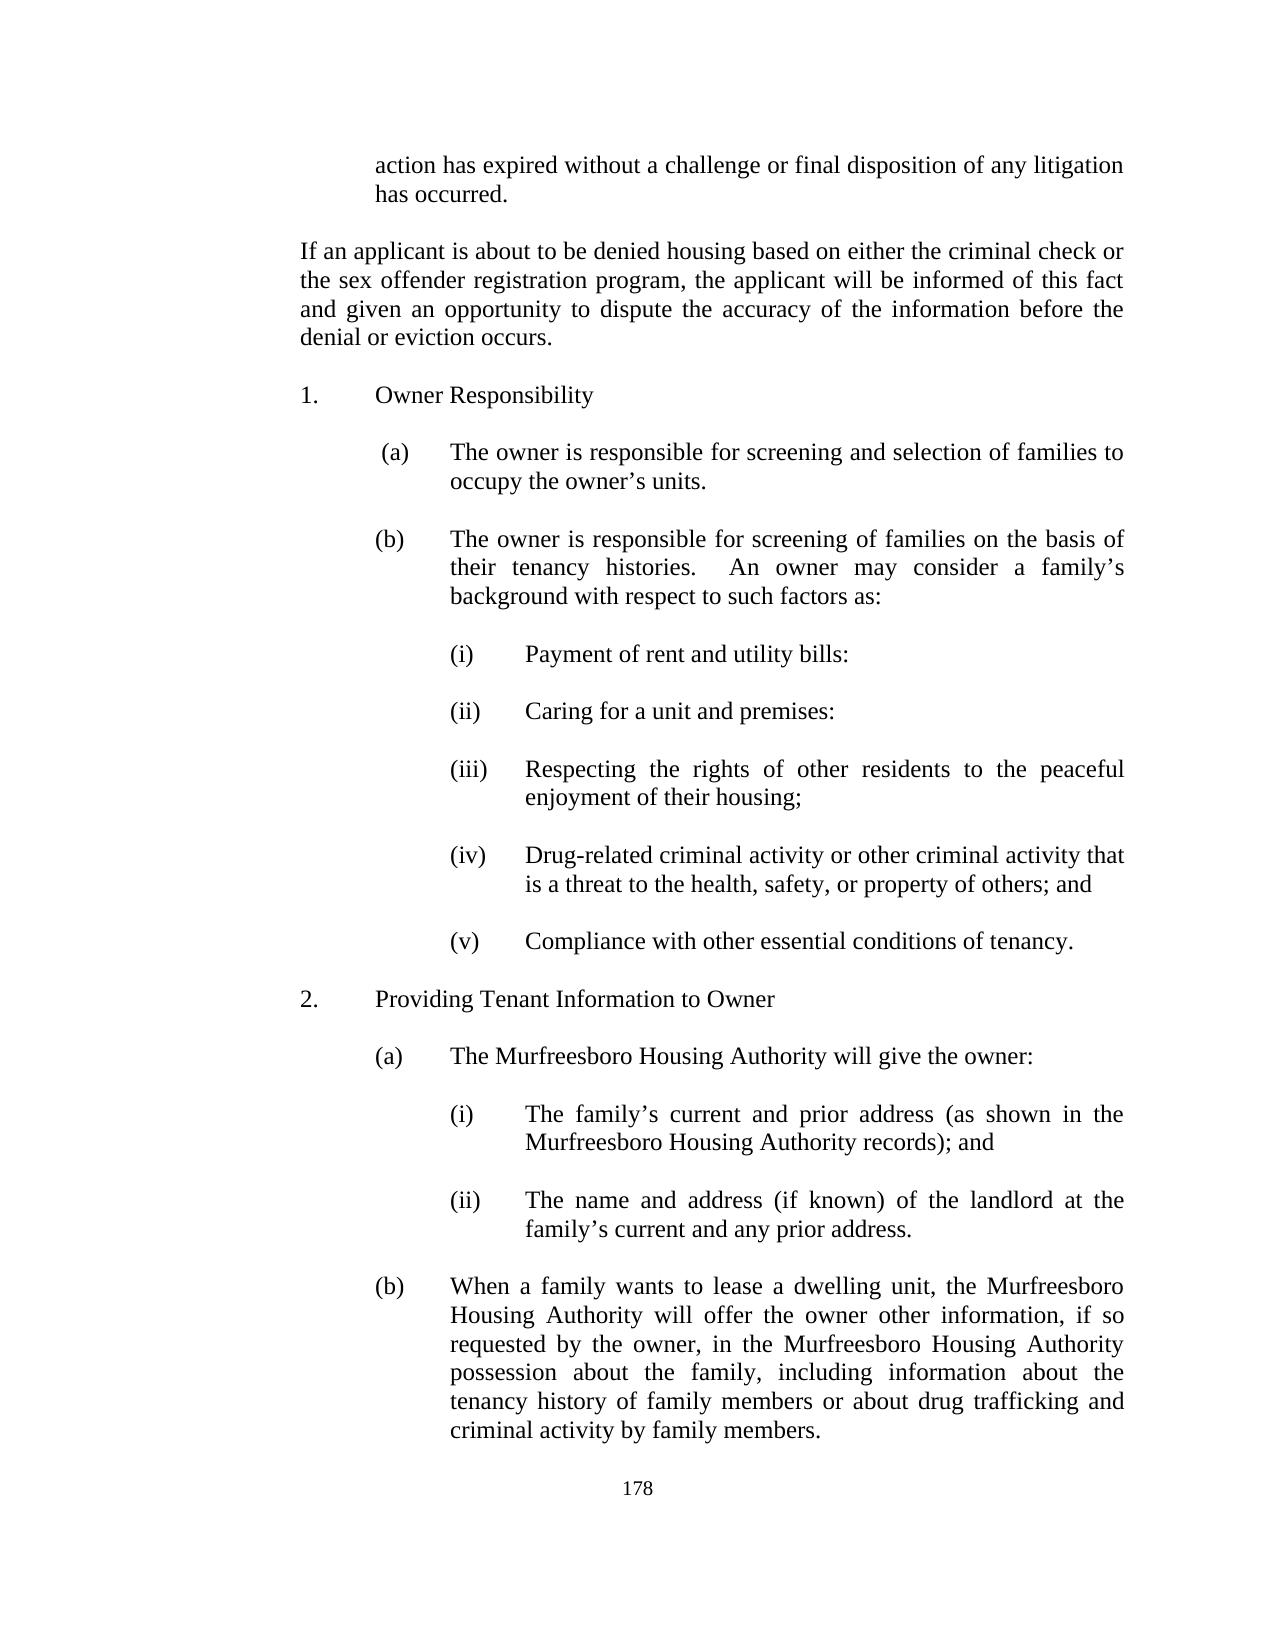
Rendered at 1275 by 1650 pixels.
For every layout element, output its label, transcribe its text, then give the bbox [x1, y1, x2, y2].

text If an applicant is about to be denied housing based on either the criminal check or the sex offender registration program, the applicant will be informed of this fact and given an opportunity to dispute the accuracy of the information before the denial or eviction occurs. [300, 236, 1125, 351]
text (i) Payment of rent and utility bills: [300, 639, 1125, 667]
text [375, 150, 1125, 207]
text (b) The owner is responsible for screening of families on the basis of their tenancy histories. An owner may consider a family’s background with respect to such factors as: [375, 524, 1125, 610]
text (ii) The name and address (if known) of the landlord at the family’s current and any prior address. [450, 1185, 1125, 1242]
text (iii) Respecting the rights of other residents to the peaceful enjoyment of their housing; [450, 754, 1125, 811]
text (ii) Caring for a unit and premises: [300, 696, 1125, 725]
text 2. Providing Tenant Information to Owner [150, 984, 1125, 1012]
text (b) When a family wants to lease a dwelling unit, the Murfreesboro Housing Authority will offer the owner other information, if so requested by the owner, in the Murfreesboro Housing Authority possession about the family, including information about the tenancy history of family members or about drug trafficking and criminal activity by family members. [375, 1271, 1125, 1444]
list Owner Responsibility [300, 380, 1125, 409]
text (a) The Murfreesboro Housing Authority will give the owner: [150, 1041, 1125, 1070]
text (i) The family’s current and prior address (as shown in the Murfreesboro Housing Authority records); and [450, 1099, 1125, 1156]
text (iv) Drug-related criminal activity or other criminal activity that is a threat to the health, safety, or property of others; and [450, 840, 1125, 897]
text (v) Compliance with other essential conditions of tenancy. [450, 926, 1125, 955]
text (a) The owner is responsible for screening and selection of families to occupy the owner’s units. [375, 437, 1125, 495]
